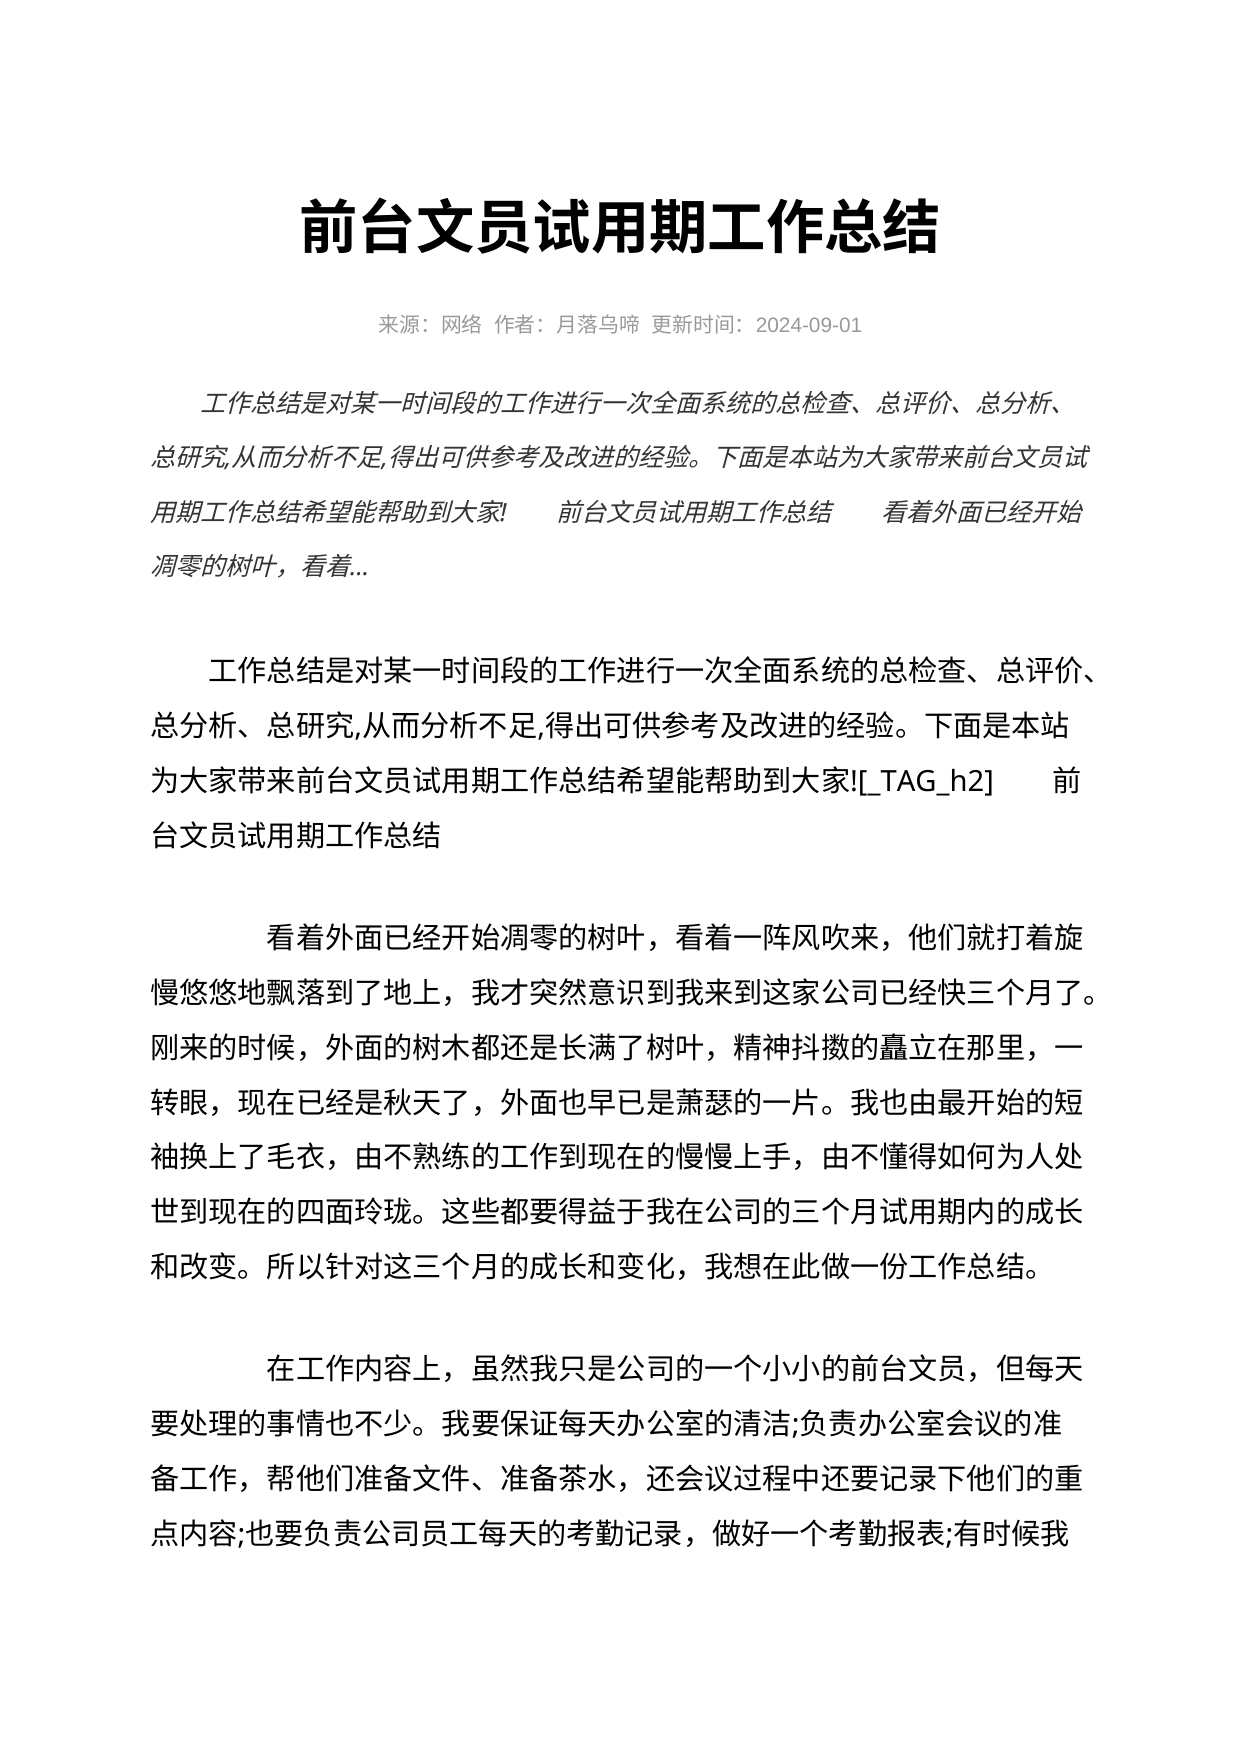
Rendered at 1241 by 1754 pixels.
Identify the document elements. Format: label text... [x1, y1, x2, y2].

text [150, 1346, 1090, 1553]
subtitle 前台文员试用期工作总结 [150, 181, 1090, 266]
text 来源：网络 作者：月落乌啼 更新时间：2024-09-01 [150, 313, 1090, 337]
text 看着外面已经开始凋零的树叶，看着一阵风吹来，他们就打着旋慢悠悠地飘落到了地上，我才突然意识到我来到这家公司已经快三个月了。刚来的时候，外面的树木都还是长满了树叶，精神抖擞的矗立在那里，一转眼，现在已经是秋天了，外面也早已是萧瑟的一片。我也由最开始的短袖换上了毛衣，由不熟练的工作到现在的慢慢上手，由不懂得如何为人处世到现在的四面玲珑。这些都要得益于我在公司的三个月试用期内的成长和改变。所以针对这三个月的成长和变化，我想在此做一份工作总结。 [150, 914, 1090, 1286]
text 工作总结是对某一时间段的工作进行一次全面系统的总检查、总评价、总分析、总研究,从而分析不足,得出可供参考及改进的经验。下面是本站为大家带来前台文员试用期工作总结希望能帮助到大家! 前台文员试用期工作总结 看着外面已经开始凋零的树叶，看着... [150, 383, 1090, 583]
text 工作总结是对某一时间段的工作进行一次全面系统的总检查、总评价、总分析、总研究,从而分析不足,得出可供参考及改进的经验。下面是本站为大家带来前台文员试用期工作总结希望能帮助到大家![_TAG_h2] 前台文员试用期工作总结 [150, 648, 1090, 855]
